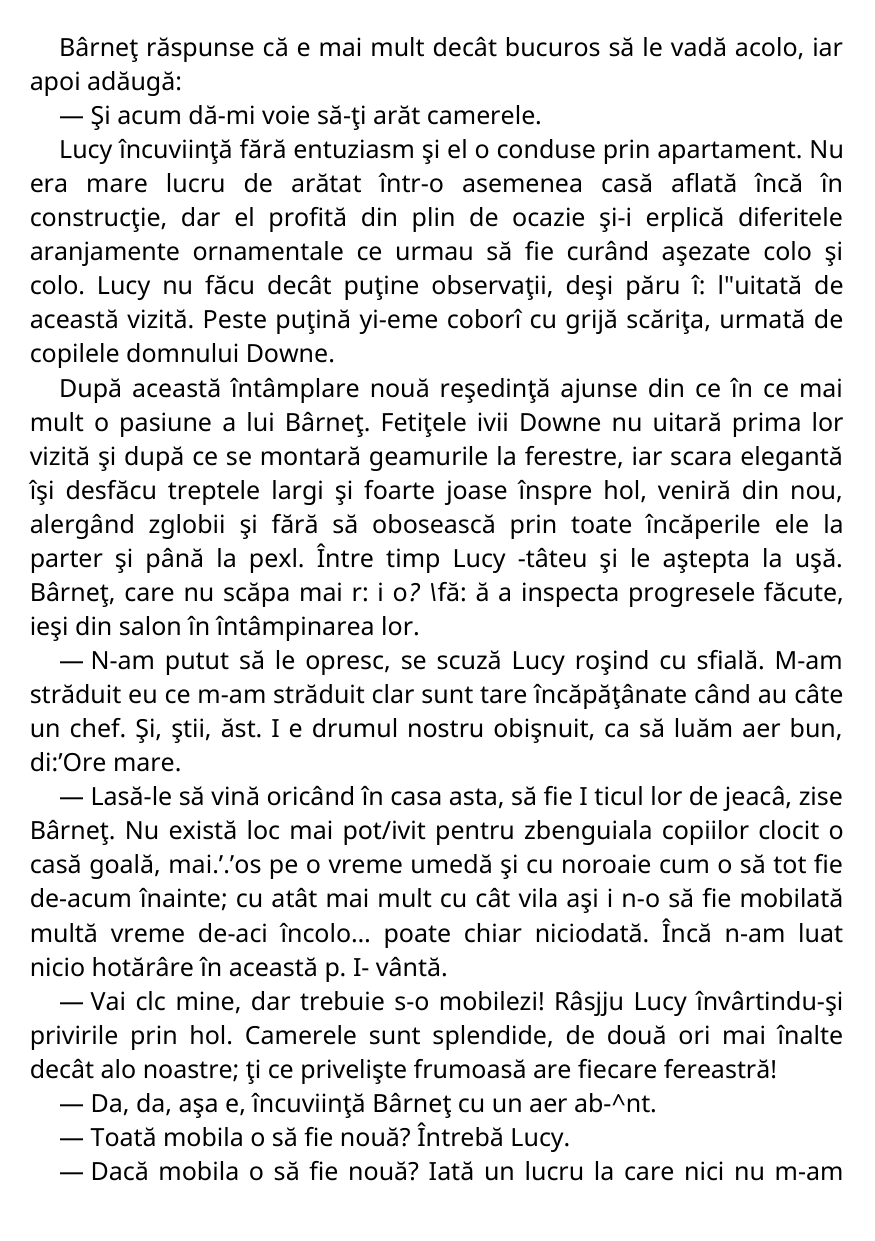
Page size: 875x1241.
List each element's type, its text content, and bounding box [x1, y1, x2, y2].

text — Da, da, aşa e, încuviinţă Bârneţ cu un aer ab-^nt. [29, 1086, 844, 1119]
text Bârneţ răspunse că e mai mult decât bucuros să le vadă acolo, iar apoi adăugă: [29, 29, 844, 98]
text — N-am putut să le opresc, se scuză Lucy roşind cu sfială. M-am străduit eu ce m-am străduit clar sunt tare încăpăţânate când au câte un chef. Şi, ştii, ăst. I e drumul nostru obişnuit, ca să luăm aer bun, di:’Ore mare. [29, 643, 844, 779]
text Lucy încuviinţă fără entuziasm şi el o conduse prin apartament. Nu era mare lucru de arătat într-o asemenea casă aflată încă în construcţie, dar el profită din plin de ocazie şi-i erplică diferitele aranjamente ornamentale ce urmau să fie curând aşezate colo şi colo. Lucy nu făcu decât puţine observaţii, deşi păru î: l"uitată de această vizită. Peste puţină yi-eme coborî cu grijă scăriţa, urmată de copilele domnului Downe. [29, 132, 844, 370]
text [29, 1154, 844, 1188]
text — Lasă-le să vină oricând în casa asta, să fie I ticul lor de jeacâ, zise Bârneţ. Nu există loc mai pot/ivit pentru zbenguiala copiilor clocit o casă goală, mai.’.’os pe o vreme umedă şi cu noroaie cum o să tot fie de-acum înainte; cu atât mai mult cu cât vila aşi i n-o să fie mobilată multă vreme de-aci încolo… poate chiar niciodată. Încă n-am luat nicio hotărâre în această p. I- vântă. [29, 779, 844, 983]
text — Toată mobila o să fie nouă? Întrebă Lucy. [29, 1119, 844, 1154]
text — Şi acum dă-mi voie să-ţi arăt camerele. [29, 98, 844, 132]
text — Vai clc mine, dar trebuie s-o mobilezi! Râsjju Lucy învârtindu-şi privirile prin hol. Camerele sunt splendide, de două ori mai înalte decât alo noastre; ţi ce privelişte frumoasă are fiecare fereastră! [29, 983, 844, 1086]
text După această întâmplare nouă reşedinţă ajunse din ce în ce mai mult o pasiune a lui Bârneţ. Fetiţele ivii Downe nu uitară prima lor vizită şi după ce se montară geamurile la ferestre, iar scara elegantă îşi desfăcu treptele largi şi foarte joase înspre hol, veniră din nou, alergând zglobii şi fără să obosească prin toate încăperile ele la parter şi până la pexl. Între timp Lucy -tâteu şi le aştepta la uşă. Bârneţ, care nu scăpa mai r: i o? \fă: ă a inspecta progresele făcute, ieşi din salon în întâmpinarea lor. [29, 370, 844, 643]
